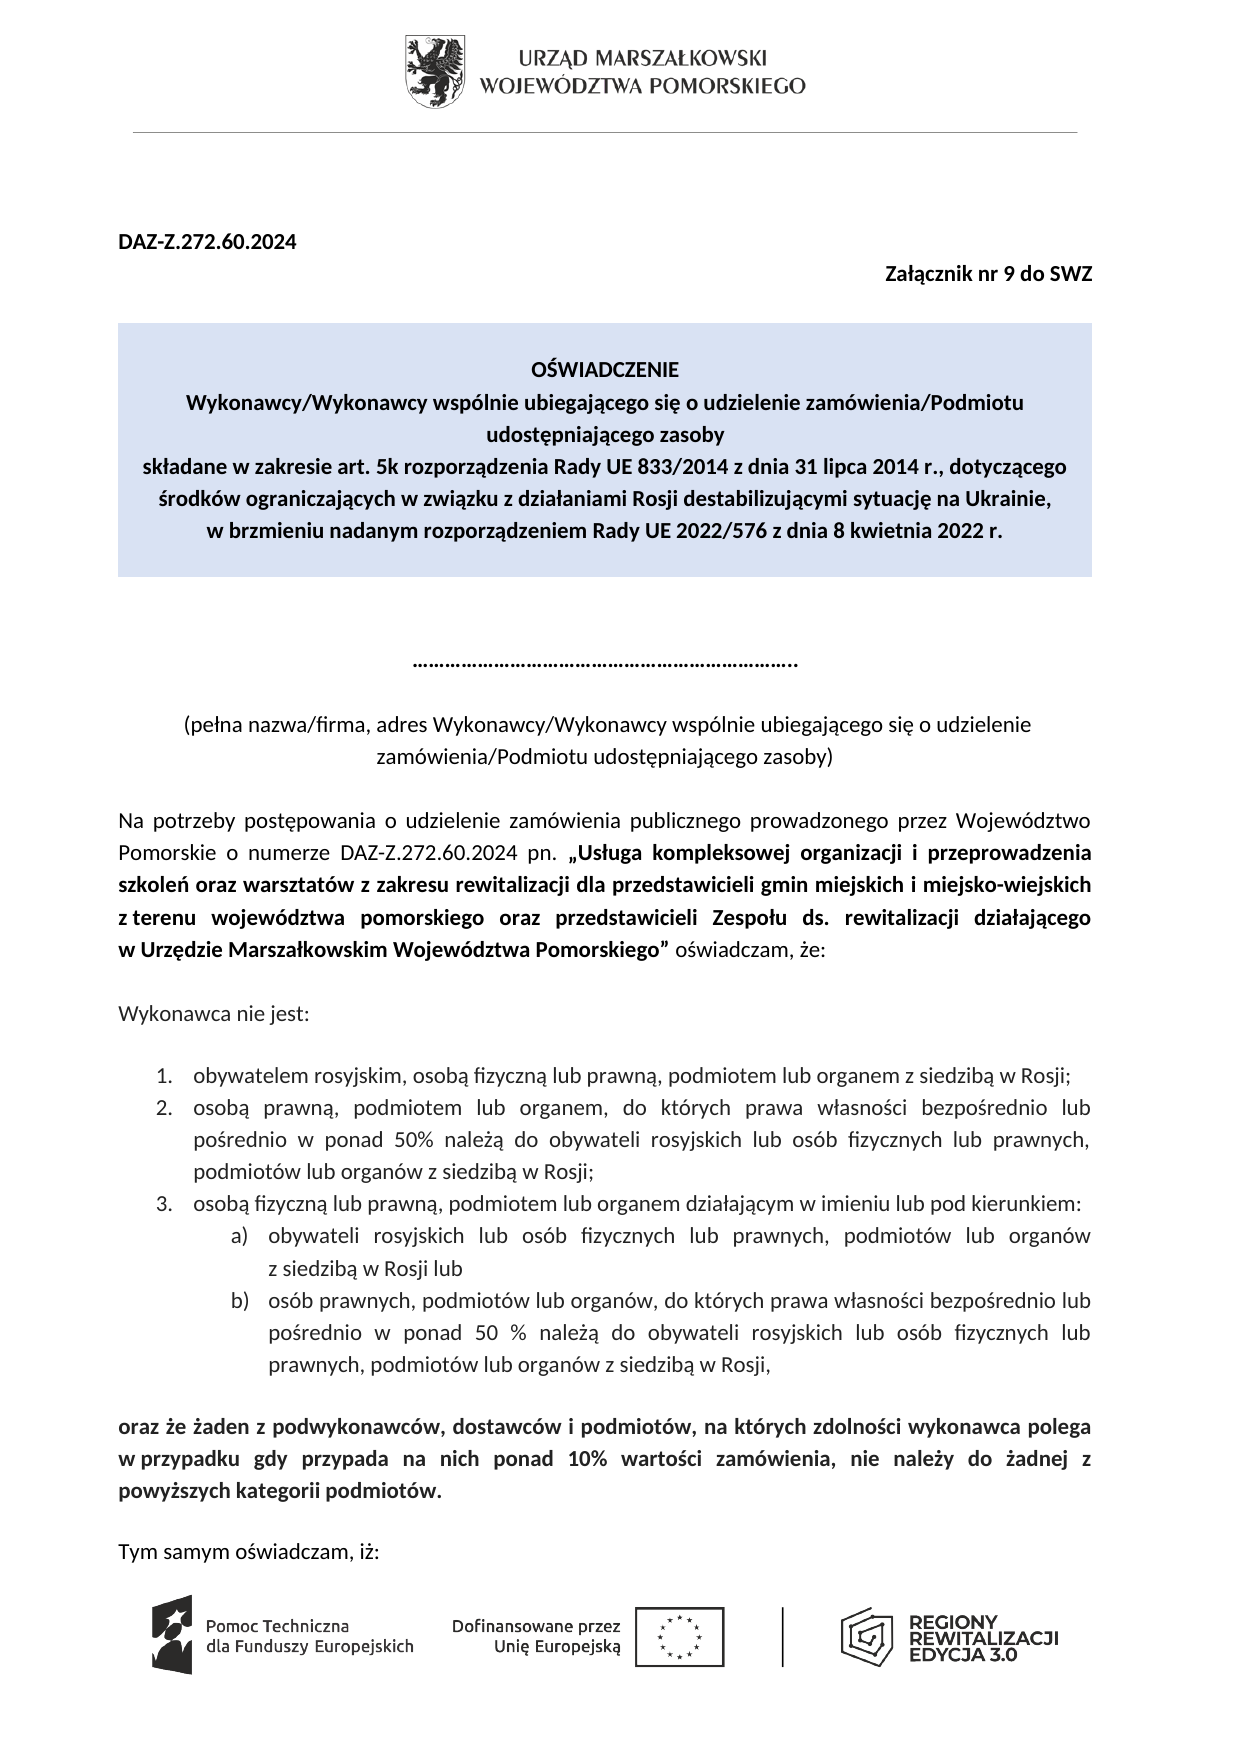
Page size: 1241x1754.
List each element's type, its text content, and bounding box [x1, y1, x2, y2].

list obywatelem rosyjskim, osobą fizyczną lub prawną, podmiotem lub organem z siedzibą w Rosji; [156, 1061, 1092, 1089]
text Wykonawca nie jest: [118, 999, 1092, 1027]
text Załącznik nr 9 do SWZ [118, 259, 1092, 287]
list obywateli rosyjskich lub osób fizycznych lub prawnych, podmiotów lub organów z siedzibą w Rosji lub [231, 1222, 1092, 1282]
text DAZ-Z.272.60.2024 [118, 227, 1092, 255]
list osobą prawną, podmiotem lub organem, do których prawa własności bezpośrednio lub pośrednio w ponad 50% należą do obywateli rosyjskich lub osób fizycznych lub prawnych, podmiotów lub organów z siedzibą w Rosji; [156, 1093, 1092, 1185]
text …………………………………………………………….. [118, 645, 1092, 673]
list osobą fizyczną lub prawną, podmiotem lub organem działającym w imieniu lub pod kierunkiem: [156, 1189, 1092, 1217]
text oraz że żaden z podwykonawców, dostawców i podmiotów, na których zdolności wykonawca polega w przypadku gdy przypada na nich ponad 10% wartości zamówienia, nie należy do żadnej z powyższych kategorii podmiotów. [118, 1412, 1092, 1504]
text składane w zakresie art. 5k rozporządzenia Rady UE 833/2014 z dnia 31 lipca 2014 r., dotyczącego środków ograniczających w związku z działaniami Rosji destabilizującymi sytuację na Ukrainie, w brzmieniu nadanym rozporządzeniem Rady UE 2022/576 z dnia 8 kwietnia 2022 r. [118, 452, 1092, 544]
text OŚWIADCZENIE [118, 356, 1092, 384]
list osób prawnych, podmiotów lub organów, do których prawa własności bezpośrednio lub pośrednio w ponad 50 % należą do obywateli rosyjskich lub osób fizycznych lub prawnych, podmiotów lub organów z siedzibą w Rosji, [231, 1286, 1092, 1378]
picture [132, 35, 1078, 133]
text Wykonawcy/Wykonawcy wspólnie ubiegającego się o udzielenie zamówienia/Podmiotu udostępniającego zasoby [118, 388, 1092, 448]
text Na potrzeby postępowania o udzielenie zamówienia publicznego prowadzonego przez Województwo Pomorskie o numerze DAZ-Z.272.60.2024 pn. „Usługa kompleksowej organizacji i przeprowadzenia szkoleń oraz warsztatów z zakresu rewitalizacji dla przedstawicieli gmin miejskich i miejsko-wiejskich z terenu województwa pomorskiego oraz przedstawicieli Zespołu ds. rewitalizacji działającego w Urzędzie Marszałkowskim Województwa Pomorskiego” oświadczam, że: [118, 806, 1092, 963]
text Tym samym oświadczam, iż: [118, 1537, 1092, 1566]
text (pełna nazwa/firma, adres Wykonawcy/Wykonawcy wspólnie ubiegającego się o udzielenie zamówienia/Podmiotu udostępniającego zasoby) [118, 710, 1092, 770]
picture [132, 1574, 1078, 1695]
